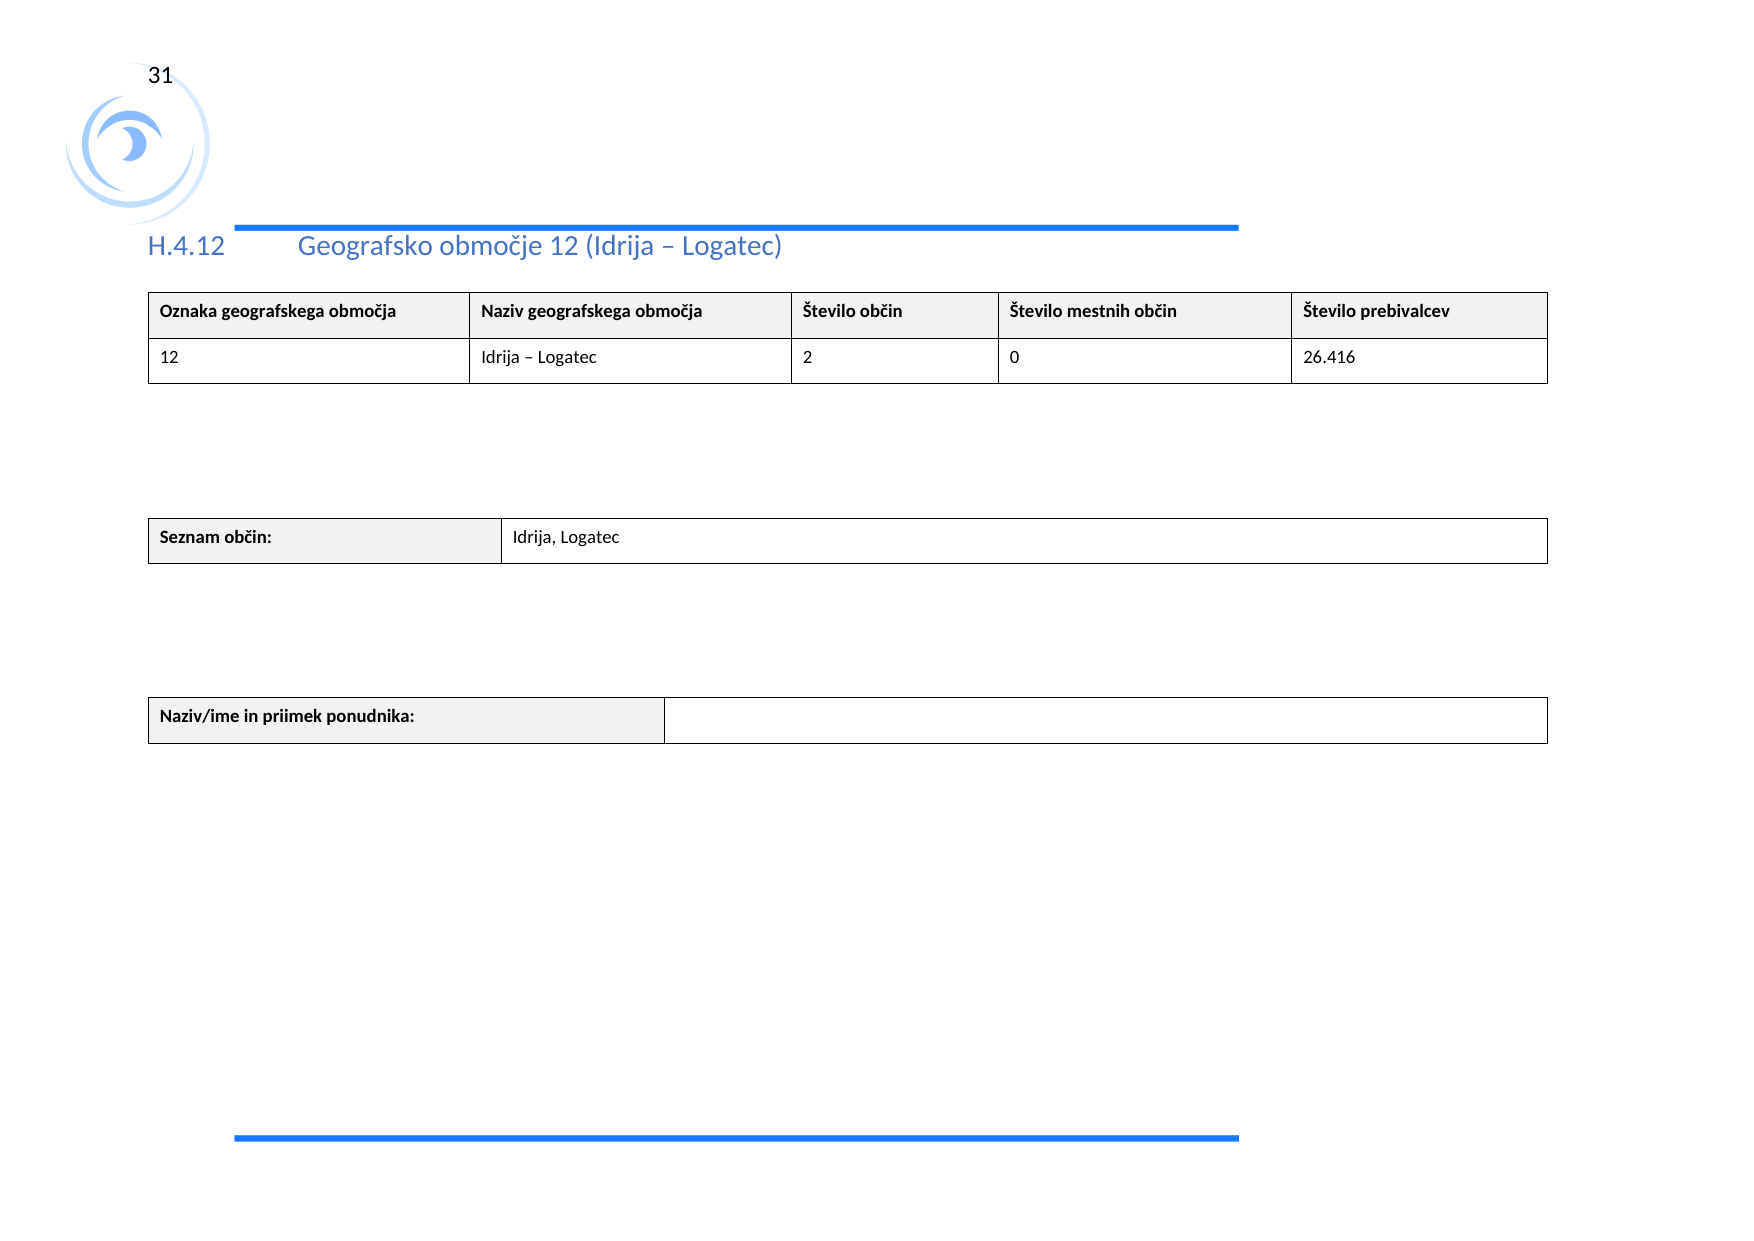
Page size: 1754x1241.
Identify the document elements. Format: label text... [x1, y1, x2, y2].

table_header Oznaka geografskega območja [149, 293, 469, 338]
table_cell 26.416 [1292, 339, 1547, 383]
table_header Seznam občin: [149, 519, 501, 563]
subtitle Geografsko območje 12 (Idrija – Logatec) [148, 227, 1547, 263]
table_header [665, 698, 1547, 743]
table_header Idrija, Logatec [502, 519, 1547, 563]
table_header Število prebivalcev [1292, 293, 1547, 338]
picture [0, 17, 1239, 231]
table_cell 12 [149, 339, 469, 383]
picture [0, 1135, 1239, 1219]
table_header Naziv geografskega območja [470, 293, 791, 338]
table_header Število občin [792, 293, 998, 338]
table_header Naziv/ime in priimek ponudnika: [149, 698, 664, 743]
table_cell 0 [999, 339, 1291, 383]
table_cell 2 [792, 339, 998, 383]
table_cell Idrija – Logatec [470, 339, 791, 383]
table_header Število mestnih občin [999, 293, 1291, 338]
